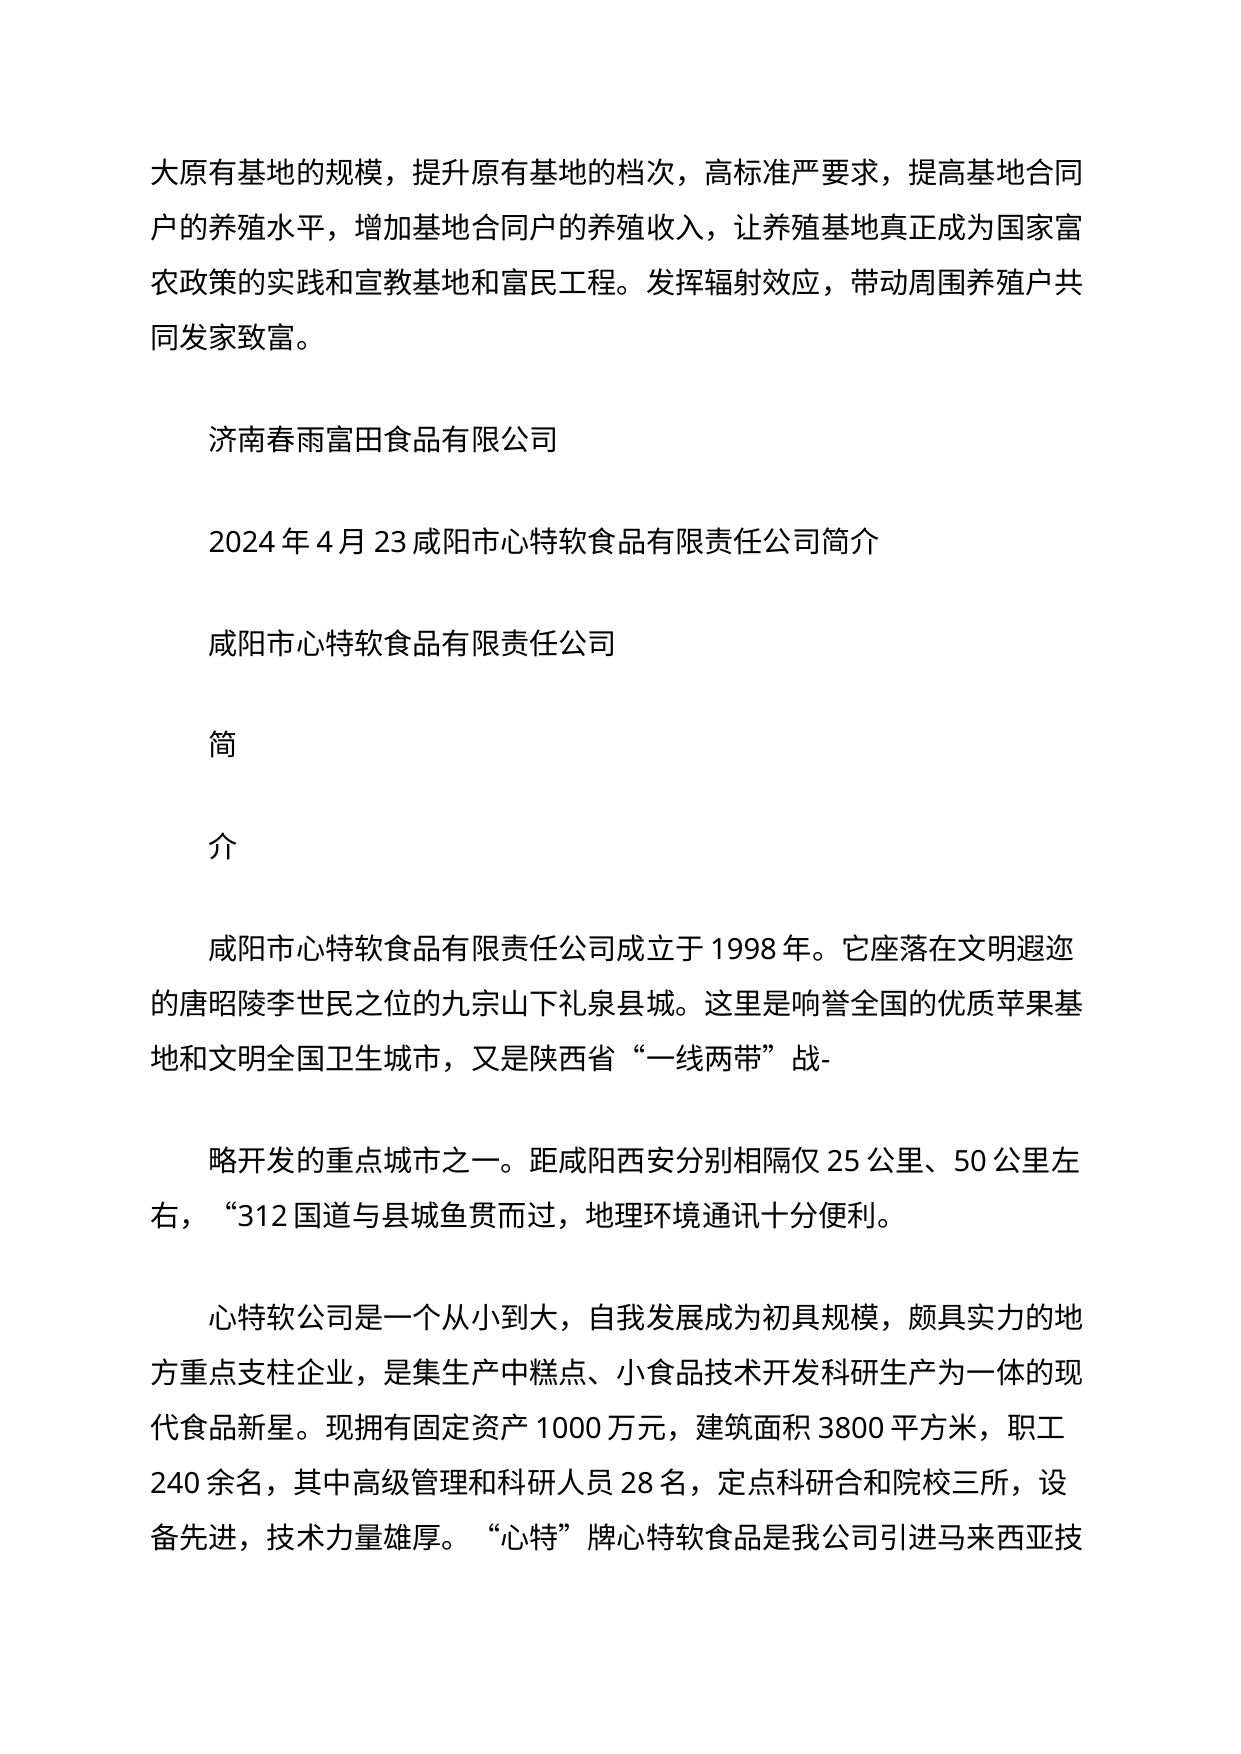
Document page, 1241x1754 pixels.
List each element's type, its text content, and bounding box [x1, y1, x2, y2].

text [150, 150, 1090, 357]
text 咸阳市心特软食品有限责任公司成立于1998年。它座落在文明遐迩的唐昭陵李世民之位的九宗山下礼泉县城。这里是响誉全国的优质苹果基地和文明全国卫生城市，又是陕西省“一线两带”战- [150, 926, 1090, 1078]
text 济南春雨富田食品有限公司 [150, 416, 1090, 459]
text 略开发的重点城市之一。距咸阳西安分别相隔仅25公里、50公里左右，“312国道与县城鱼贯而过，地理环境通讯十分便利。 [150, 1137, 1090, 1235]
text 简 [150, 722, 1090, 764]
text 介 [150, 824, 1090, 866]
text 2024年4月23咸阳市心特软食品有限责任公司简介 [150, 518, 1090, 561]
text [150, 1294, 1090, 1556]
text 咸阳市心特软食品有限责任公司 [150, 620, 1090, 662]
